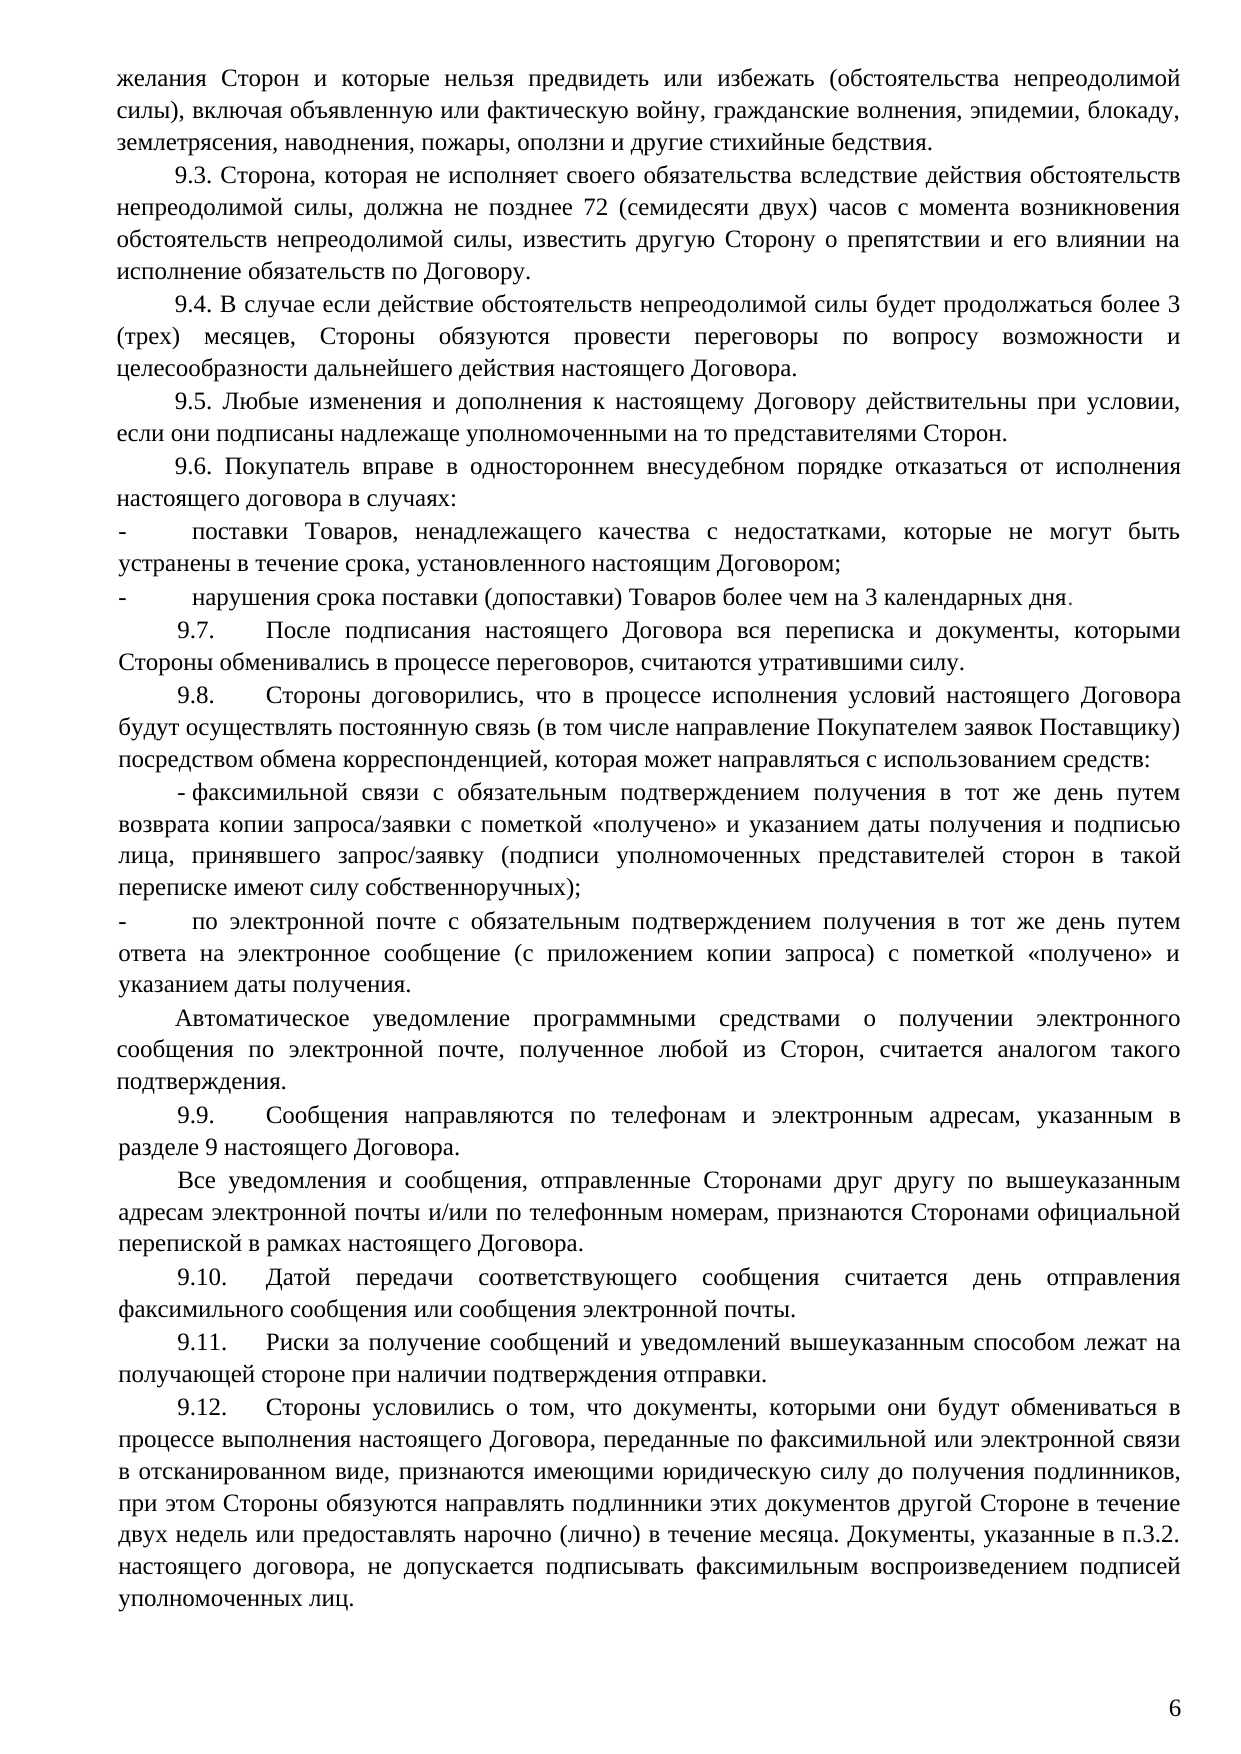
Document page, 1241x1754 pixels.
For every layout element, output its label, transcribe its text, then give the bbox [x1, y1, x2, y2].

list Стороны договорились, что в процессе исполнения условий настоящего Договора будут осуществлять постоянную связь (в том числе направление Покупателем заявок Поставщику) посредством обмена корреспонденцией, которая может направляться с использованием средств: [118, 680, 1181, 772]
list После подписания настоящего Договора вся переписка и документы, которыми Стороны обменивались в процессе переговоров, считаются утратившими силу. [118, 615, 1181, 675]
text Автоматическое уведомление программными средствами о получении электронного сообщения по электронной почте, полученное любой из Сторон, считается аналогом такого подтверждения. [116, 1003, 1181, 1095]
list Риски за получение сообщений и уведомлений вышеуказанным способом лежат на получающей стороне при наличии подтверждения отправки. [118, 1327, 1181, 1387]
text Все уведомления и сообщения, отправленные Сторонами друг другу по вышеуказанным адресам электронной почты и/или по телефонным номерам, признаются Сторонами официальной перепиской в рамках настоящего Договора. [118, 1165, 1181, 1257]
list нарушения срока поставки (допоставки) Товаров более чем на 3 календарных дня. [118, 582, 1181, 610]
list поставки Товаров, ненадлежащего качества с недостатками, которые не могут быть устранены в течение срока, установленного настоящим Договором; [118, 516, 1181, 577]
text 9.6. Покупатель вправе в одностороннем внесудебном порядке отказаться от исполнения настоящего договора в случаях: [116, 451, 1181, 512]
list по электронной почте с обязательным подтверждением получения в тот же день путем ответа на электронное сообщение (с приложением копии запроса) с пометкой «получено» и указанием даты получения. [118, 906, 1181, 998]
list Сообщения направляются по телефонам и электронным адресам, указанным в разделе 9 настоящего Договора. [118, 1100, 1181, 1160]
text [116, 63, 1181, 156]
list факсимильной связи с обязательным подтверждением получения в тот же день путем возврата копии запроса/заявки с пометкой «получено» и указанием даты получения и подписью лица, принявшего запрос/заявку (подписи уполномоченных представителей сторон в такой переписке имеют силу собственноручных); [118, 777, 1181, 901]
text 9.3. Сторона, которая не исполняет своего обязательства вследствие действия обстоятельств непреодолимой силы, должна не позднее 72 (семидесяти двух) часов с момента возникновения обстоятельств непреодолимой силы, известить другую Сторону о препятствии и его влиянии на исполнение обязательств по Договору. [116, 160, 1181, 285]
text 9.5. Любые изменения и дополнения к настоящему Договору действительны при условии, если они подписаны надлежаще уполномоченными на то представителями Сторон. [116, 386, 1181, 447]
list Стороны условились о том, что документы, которыми они будут обмениваться в процессе выполнения настоящего Договора, переданные по факсимильной или электронной связи в отсканированном виде, признаются имеющими юридическую силу до получения подлинников, при этом Стороны обязуются направлять подлинники этих документов другой Стороне в течение двух недель или предоставлять нарочно (лично) в течение месяца. Документы, указанные в п.3.2. настоящего договора, не допускается подписывать факсимильным воспроизведением подписей уполномоченных лиц. [118, 1392, 1181, 1612]
list Датой передачи соответствующего сообщения считается день отправления факсимильного сообщения или сообщения электронной почты. [118, 1262, 1181, 1322]
text 9.4. В случае если действие обстоятельств непреодолимой силы будет продолжаться более 3 (трех) месяцев, Стороны обязуются провести переговоры по вопросу возможности и целесообразности дальнейшего действия настоящего Договора. [116, 289, 1181, 382]
